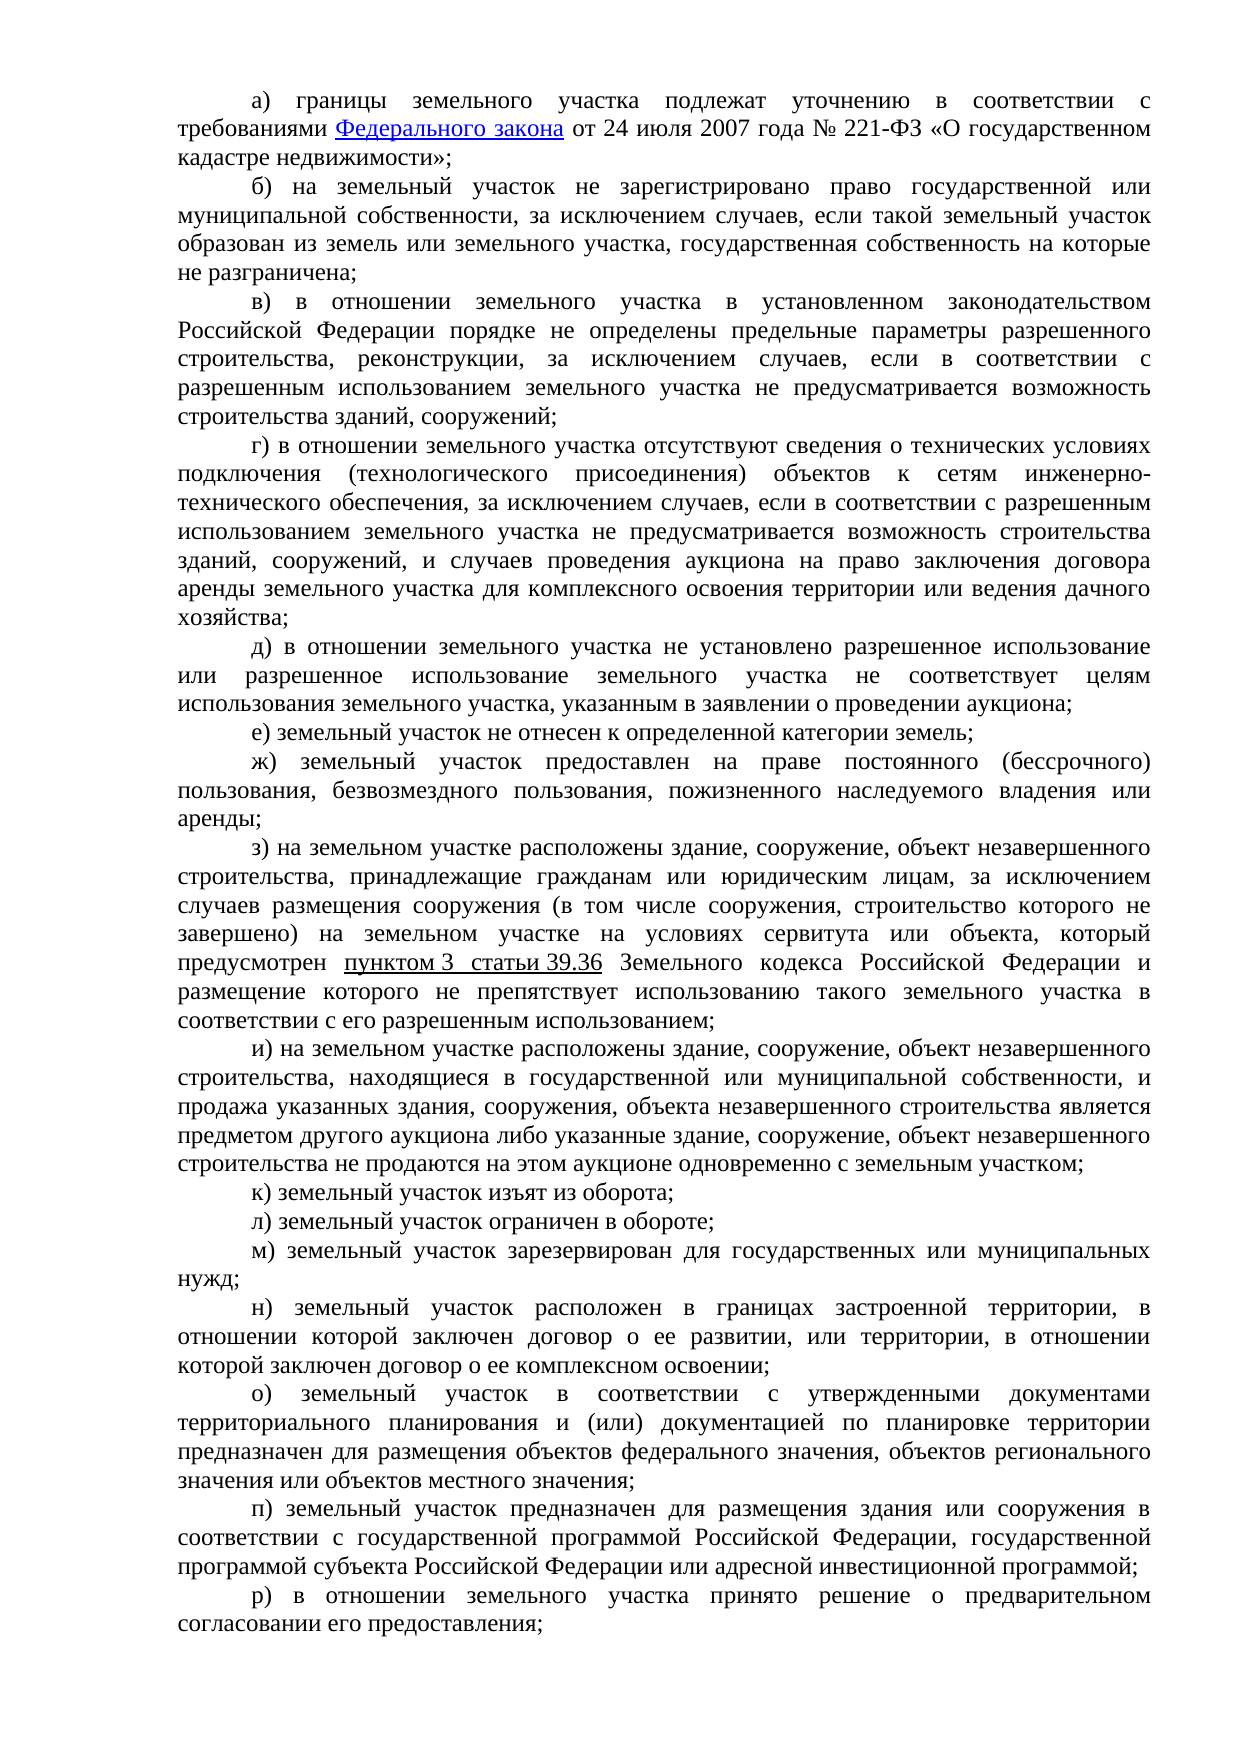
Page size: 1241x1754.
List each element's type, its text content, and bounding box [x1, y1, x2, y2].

text р) в отношении земельного участка принято решение о предварительном согласовании его предоставления; [177, 1580, 1152, 1637]
text е) земельный участок не отнесен к определенной категории земель; [177, 717, 1152, 746]
text б) на земельный участок не зарегистрировано право государственной или муниципальной собственности, за исключением случаев, если такой земельный участок образован из земель или земельного участка, государственная собственность на которые не разграничена; [177, 171, 1152, 286]
text л) земельный участок ограничен в обороте; [177, 1206, 1152, 1235]
text к) земельный участок изъят из оборота; [177, 1177, 1152, 1206]
text п) земельный участок предназначен для размещения здания или сооружения в соответствии с государственной программой Российской Федерации, государственной программой субъекта Российской Федерации или адресной инвестиционной программой; [177, 1493, 1152, 1580]
text в) в отношении земельного участка в установленном законодательством Российской Федерации порядке не определены предельные параметры разрешенного строительства, реконструкции, за исключением случаев, если в соответствии с разрешенным использованием земельного участка не предусматривается возможность строительства зданий, сооружений; [177, 286, 1152, 430]
text ж) земельный участок предоставлен на праве постоянного (бессрочного) пользования, безвозмездного пользования, пожизненного наследуемого владения или аренды; [177, 746, 1152, 832]
text г) в отношении земельного участка отсутствуют сведения о технических условиях подключения (технологического присоединения) объектов к сетям инженерно-технического обеспечения, за исключением случаев, если в соответствии с разрешенным использованием земельного участка не предусматривается возможность строительства зданий, сооружений, и случаев проведения аукциона на право заключения договора аренды земельного участка для комплексного освоения территории или ведения дачного хозяйства; [177, 430, 1152, 631]
text о) земельный участок в соответствии с утвержденными документами территориального планирования и (или) документацией по планировке территории предназначен для размещения объектов федерального значения, объектов регионального значения или объектов местного значения; [177, 1378, 1152, 1493]
text и) на земельном участке расположены здание, сооружение, объект незавершенного строительства, находящиеся в государственной или муниципальной собственности, и продажа указанных здания, сооружения, объекта незавершенного строительства является предметом другого аукциона либо указанные здание, сооружение, объект незавершенного строительства не продаются на этом аукционе одновременно с земельным участком; [177, 1033, 1152, 1177]
text а) границы земельного участка подлежат уточнению в соответствии с требованиями Федерального закона от 24 июля 2007 года № 221-ФЗ «О государственном кадастре недвижимости»; [177, 85, 1152, 171]
text з) на земельном участке расположены здание, сооружение, объект незавершенного строительства, принадлежащие гражданам или юридическим лицам, за исключением случаев размещения сооружения (в том числе сооружения, строительство которого не завершено) на земельном участке на условиях сервитута или объекта, который предусмотрен пунктом 3 статьи 39.36 Земельного кодекса Российской Федерации и размещение которого не препятствует использованию такого земельного участка в соответствии с его разрешенным использованием; [177, 832, 1152, 1033]
text д) в отношении земельного участка не установлено разрешенное использование или разрешенное использование земельного участка не соответствует целям использования земельного участка, указанным в заявлении о проведении аукциона; [177, 631, 1152, 717]
text н) земельный участок расположен в границах застроенной территории, в отношении которой заключен договор о ее развитии, или территории, в отношении которой заключен договор о ее комплексном освоении; [177, 1292, 1152, 1378]
text м) земельный участок зарезервирован для государственных или муниципальных нужд; [177, 1235, 1152, 1292]
